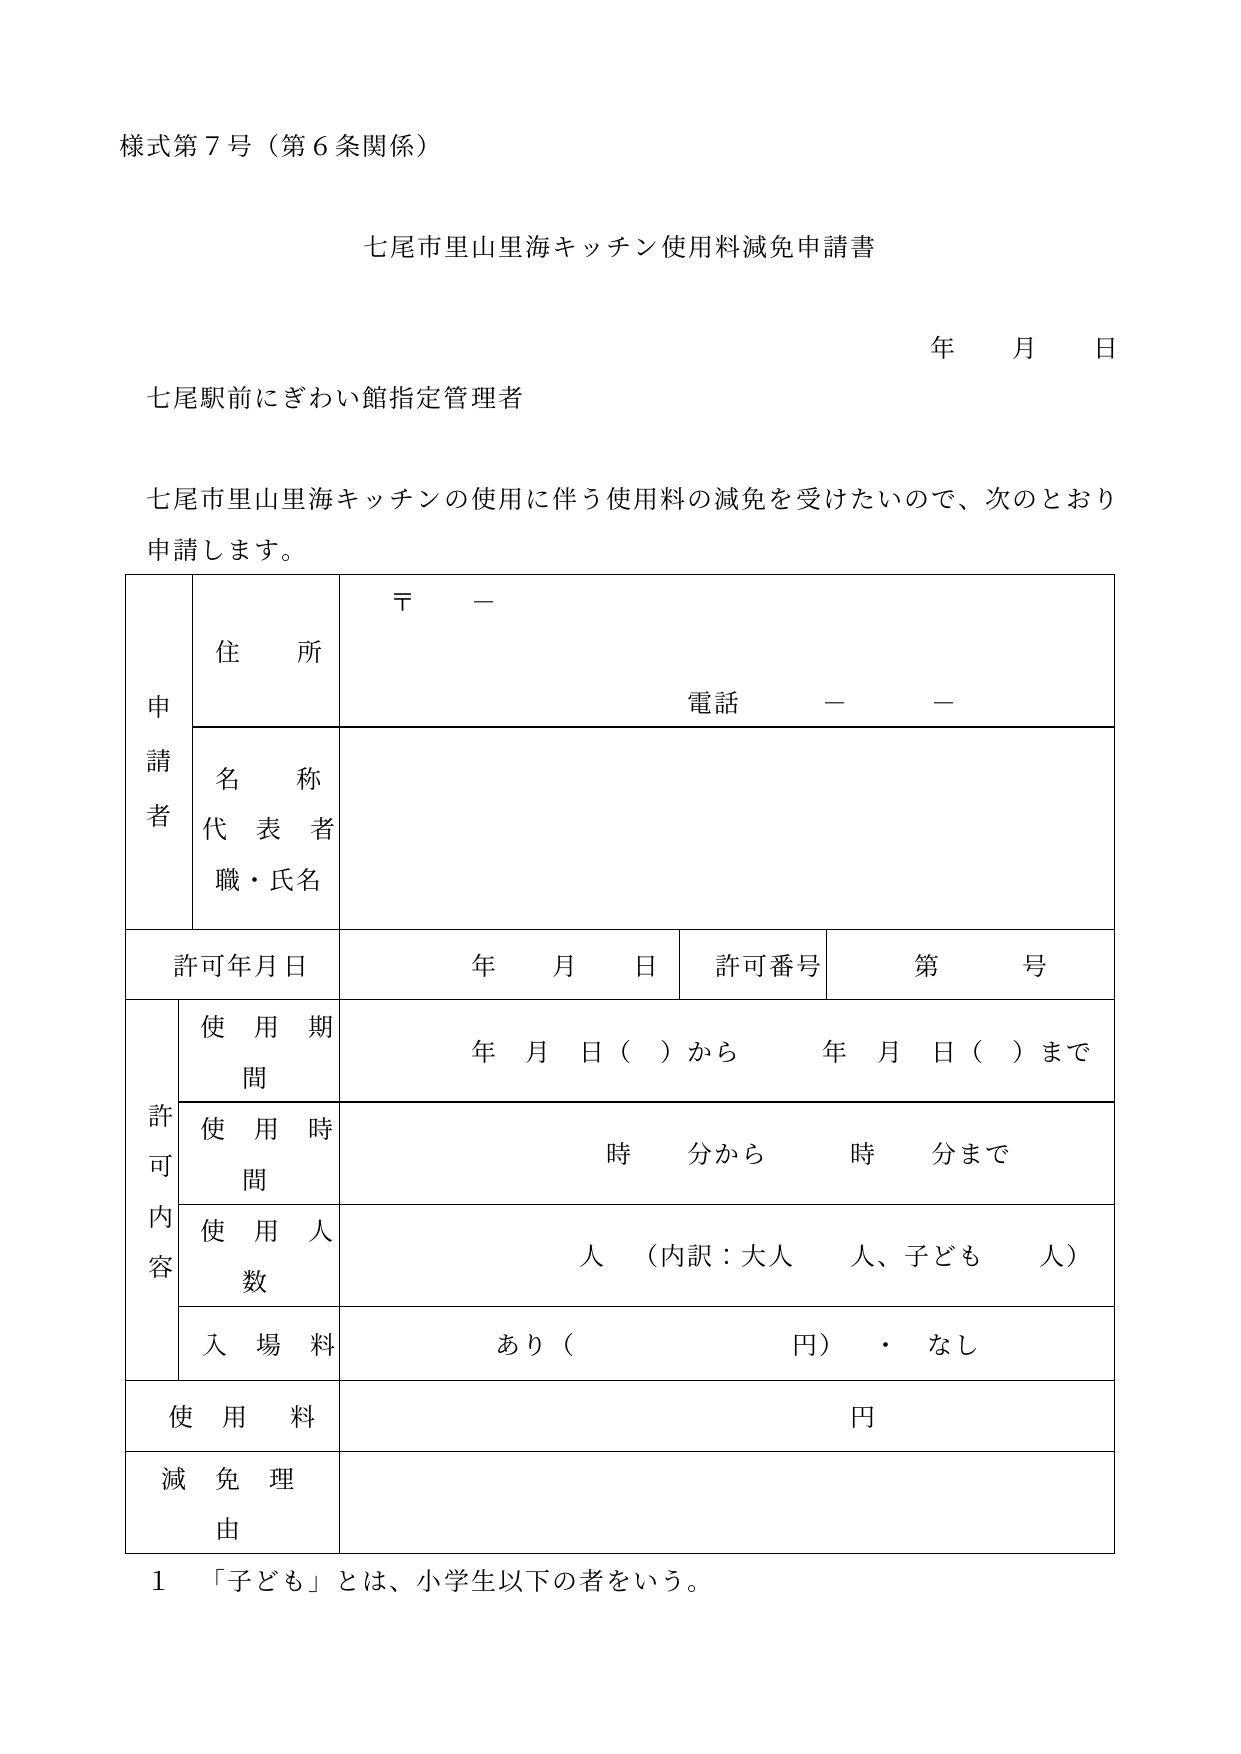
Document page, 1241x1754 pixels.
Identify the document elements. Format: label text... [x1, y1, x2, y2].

table_cell 円 [340, 1381, 1114, 1451]
text 年 月 日 [119, 321, 1121, 372]
text 七尾市里山里海キッチンの使用に伴う使用料の減免を受けたいので、次のとおり申請します。 [133, 473, 1121, 574]
table_cell 使用期間 [179, 1000, 339, 1101]
table_cell 減免理由 [126, 1452, 339, 1553]
table_cell 時 分から 時 分まで [340, 1103, 1114, 1203]
text 七尾駅前にぎわい館指定管理者 [119, 372, 1121, 422]
table_cell 使用時間 [179, 1103, 339, 1203]
table_cell 許可内容 [126, 1000, 178, 1380]
table_header 住所 [193, 575, 339, 726]
table_cell 年 月 日（ ）から 年 月 日（ ）まで [340, 1000, 1114, 1101]
table_cell 人 （内訳：大人 人、子ども 人） [340, 1205, 1114, 1306]
text 様式第７号（第６条関係） [119, 119, 1121, 170]
table_cell 使用料 [126, 1381, 339, 1451]
table_cell [340, 728, 1114, 928]
table_cell 入 場 料 [179, 1307, 339, 1380]
table_cell 名 称 代 表 者 職・氏名 [193, 728, 339, 928]
table_cell 第 号 [827, 930, 1114, 999]
table_cell 許可番号 [680, 930, 826, 999]
table_cell 年 月 日 [340, 930, 679, 999]
text 七尾市里山里海キッチン使用料減免申請書 [119, 220, 1121, 271]
table_cell 使用人数 [179, 1205, 339, 1306]
table_header 〒 － 電話 － － [340, 575, 1114, 726]
table_cell [340, 1452, 1114, 1553]
text １ 「子ども」とは、小学生以下の者をいう。 [119, 1554, 1121, 1605]
table_cell あり（ 円） ・ なし [340, 1307, 1114, 1380]
table_cell 許可年月日 [126, 930, 339, 999]
table_header 申 請 者 [126, 575, 192, 928]
